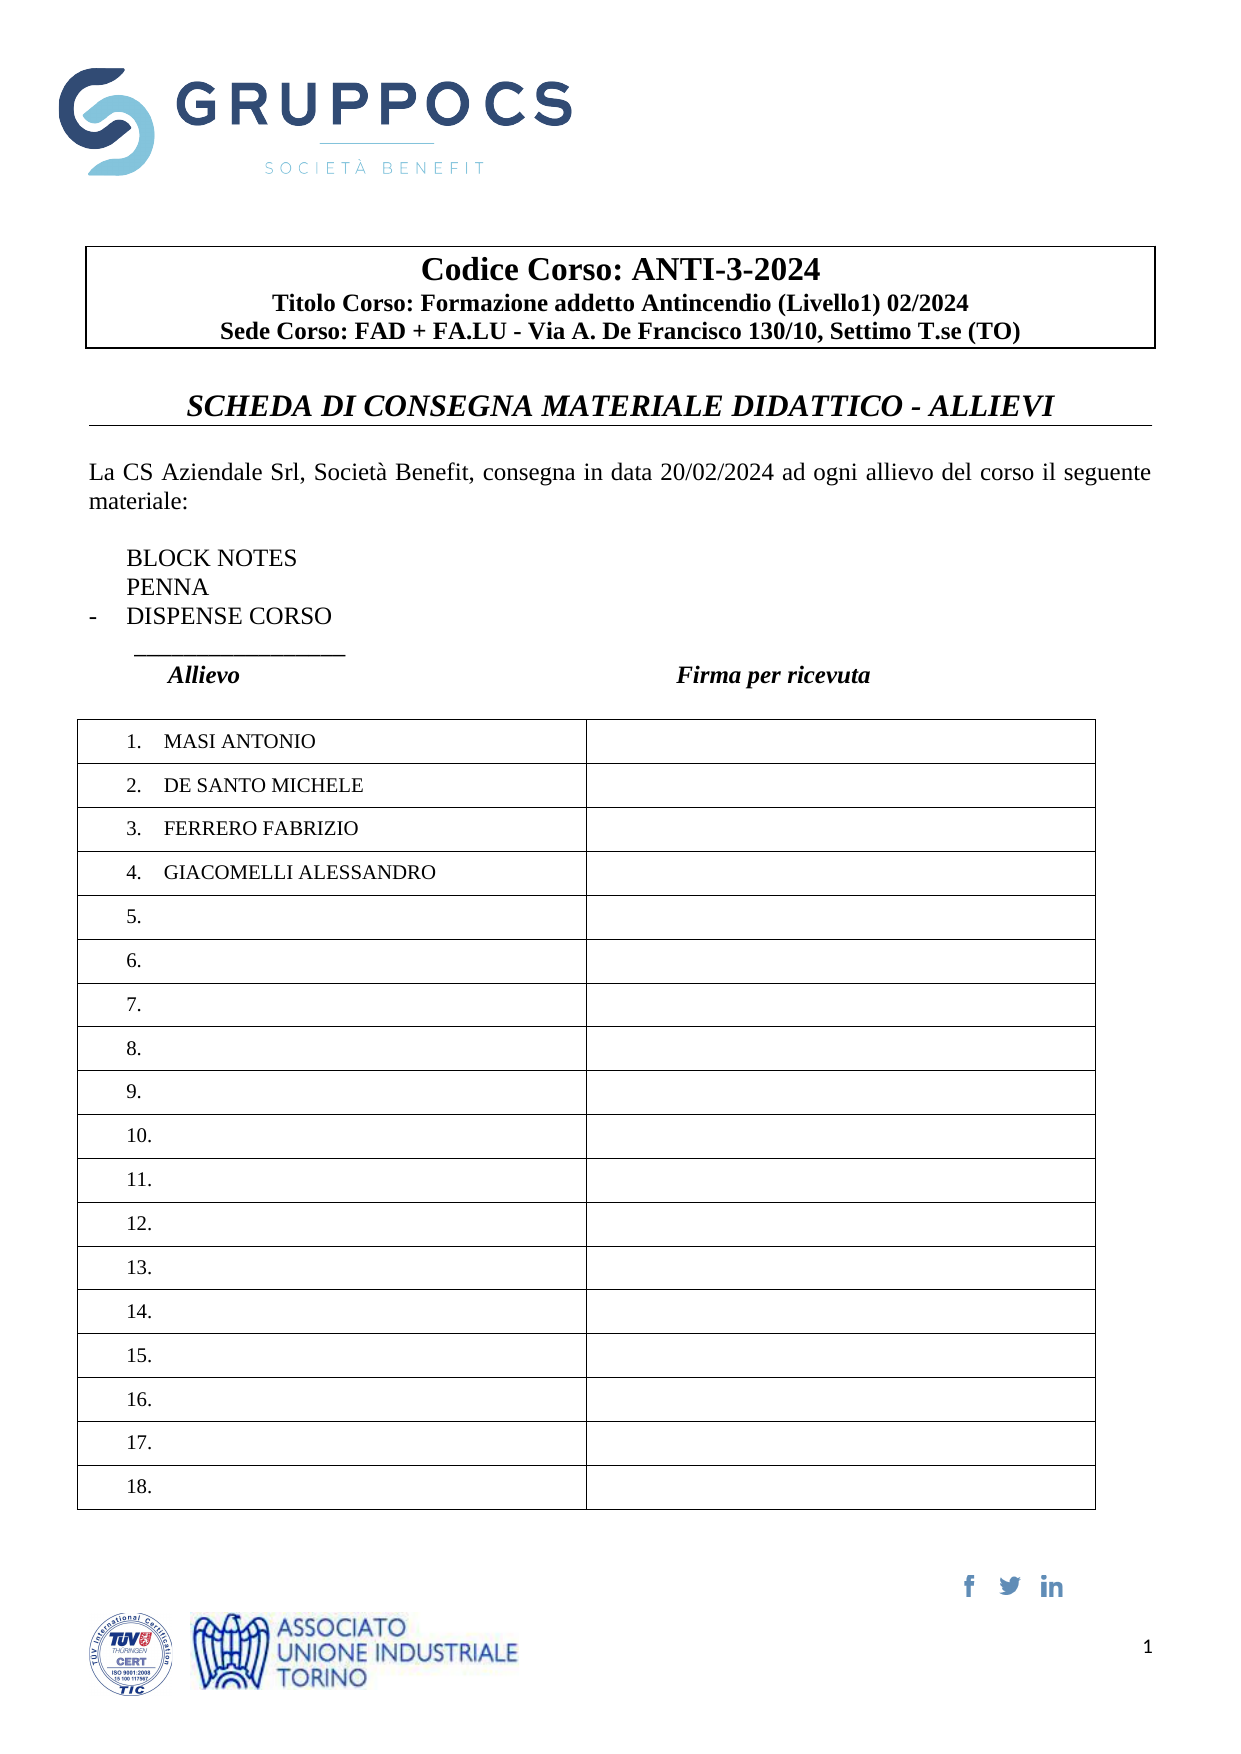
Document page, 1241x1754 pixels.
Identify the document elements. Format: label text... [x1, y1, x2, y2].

text SCHEDA DI CONSEGNA MATERIALE DIDATTICO - ALLIEVI [88, 387, 1152, 426]
table_cell [78, 940, 586, 982]
table_cell [587, 1334, 1095, 1377]
picture [964, 1575, 1063, 1597]
table_cell FERRERO FABRIZIO [78, 808, 586, 851]
table_header [587, 720, 1095, 763]
table_cell [587, 852, 1095, 895]
text _________________ [88, 629, 1152, 660]
table_cell [587, 984, 1095, 1026]
picture [190, 1612, 520, 1690]
table_cell [78, 1378, 586, 1421]
table_cell [587, 1159, 1095, 1202]
table_cell [587, 808, 1095, 851]
table_cell [587, 1071, 1095, 1114]
table_cell [587, 764, 1095, 807]
table_cell [78, 1071, 586, 1114]
table_cell [78, 984, 586, 1026]
table_cell [587, 940, 1095, 982]
table_cell [587, 1378, 1095, 1421]
table_cell [587, 1247, 1095, 1289]
table_cell [78, 1159, 586, 1202]
text Titolo Corso: Formazione addetto Antincendio (Livello1) 02/2024 [88, 288, 1152, 313]
table_cell [78, 1203, 586, 1246]
table_cell [78, 1466, 586, 1509]
text Sede Corso: FAD + FA.LU - Via A. De Francisco 130/10, Settimo T.se (TO) [87, 313, 1154, 347]
picture [58, 68, 580, 178]
table_cell [587, 896, 1095, 938]
text La CS Aziendale Srl, Società Benefit, consegna in data 20/02/2024 ad ogni allievo del corso il seguente materiale: [88, 457, 1152, 514]
table_cell [587, 1115, 1095, 1158]
table_cell [78, 1247, 586, 1289]
table_cell GIACOMELLI ALESSANDRO [78, 852, 586, 895]
table_cell [78, 896, 586, 938]
table_cell [78, 1290, 586, 1333]
table_cell [78, 1334, 586, 1377]
text PENNA [126, 572, 1152, 601]
table_cell [587, 1466, 1095, 1509]
table_cell [78, 1115, 586, 1158]
text BLOCK NOTES [126, 543, 1152, 572]
table_header MASI ANTONIO [78, 720, 586, 763]
table_cell DE SANTO MICHELE [78, 764, 586, 807]
text Codice Corso: ANTI-3-2024 [87, 247, 1154, 288]
table_cell [78, 1027, 586, 1070]
list DISPENSE CORSO [88, 601, 1152, 629]
table_cell [587, 1027, 1095, 1070]
picture [89, 1613, 173, 1696]
table_cell [587, 1422, 1095, 1465]
table_cell [587, 1203, 1095, 1246]
table_cell [587, 1290, 1095, 1333]
table_cell [78, 1422, 586, 1465]
text Allievo Firma per ricevuta [88, 660, 1152, 689]
